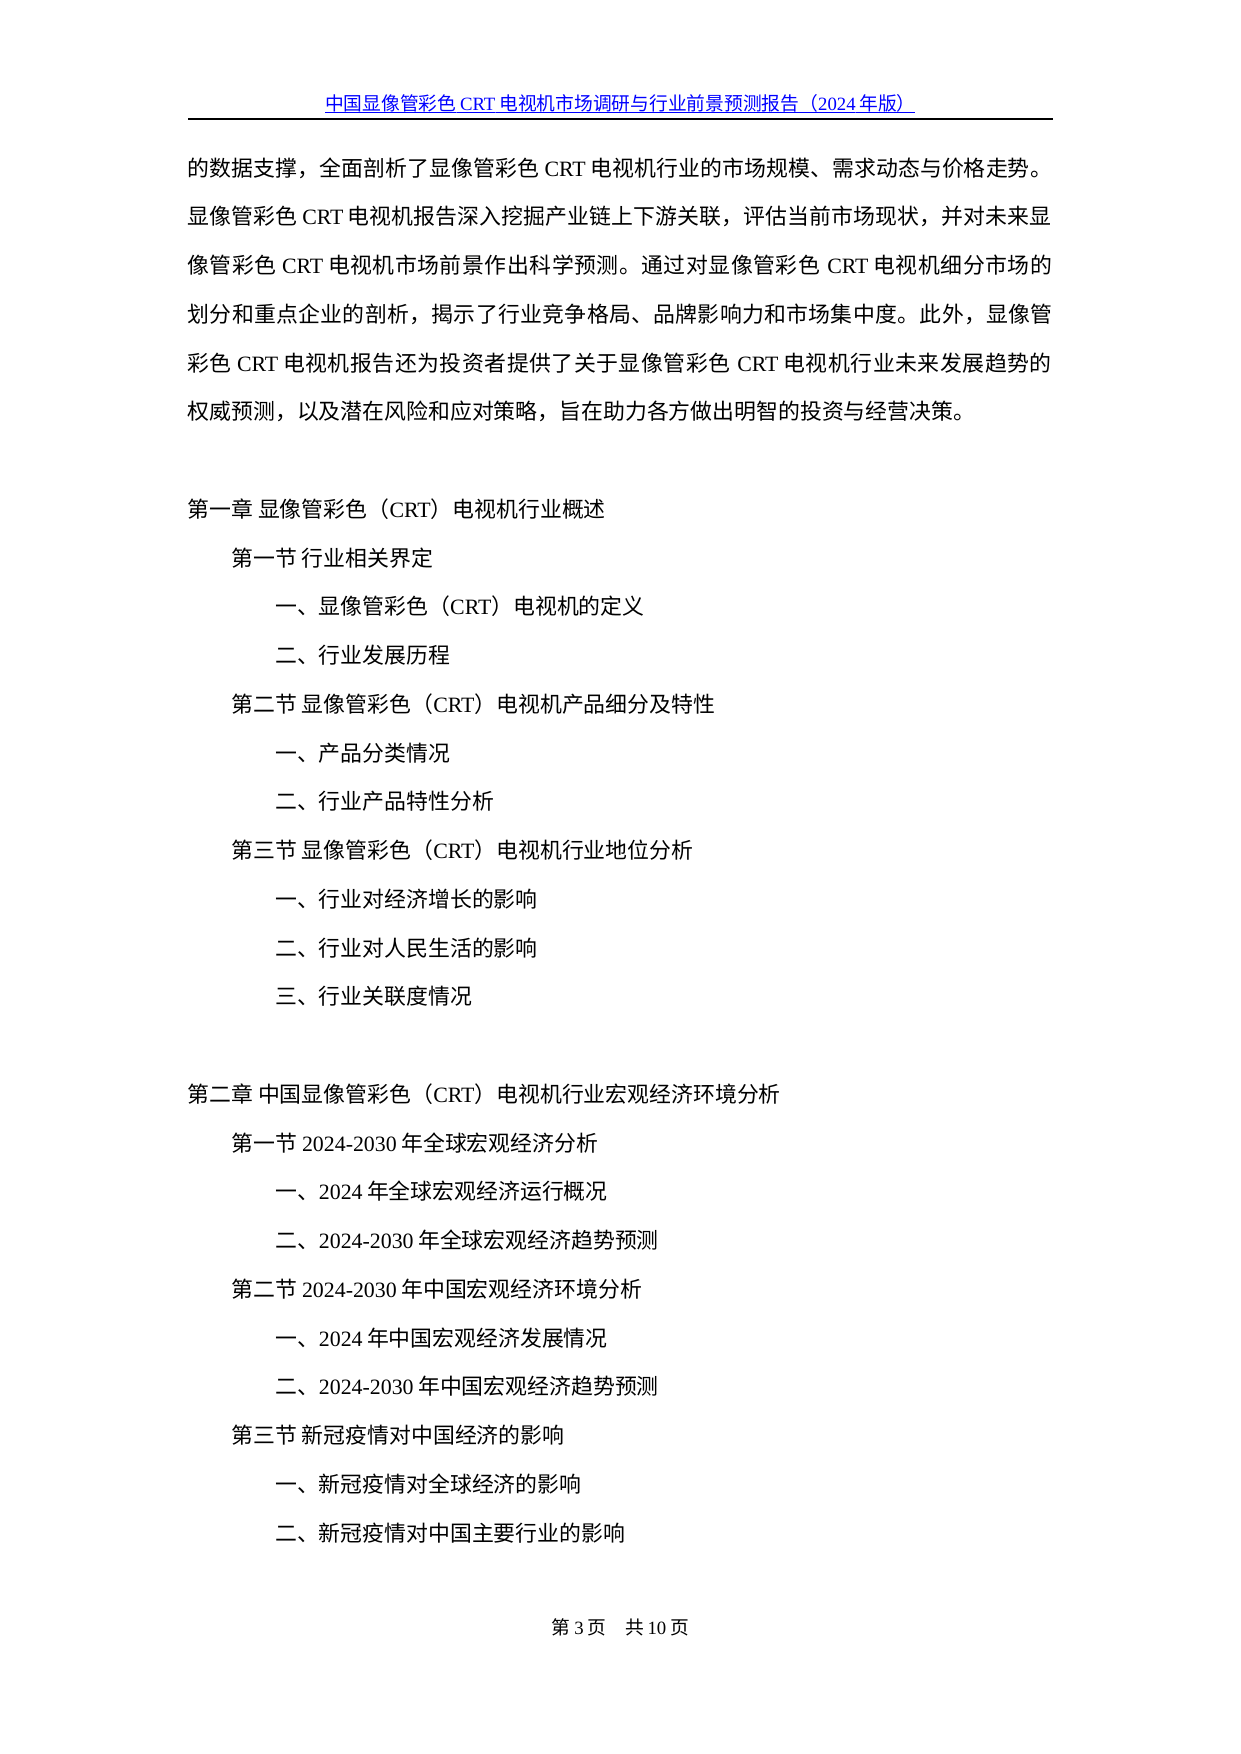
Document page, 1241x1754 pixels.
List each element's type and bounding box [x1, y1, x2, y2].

text [187, 150, 1053, 1548]
